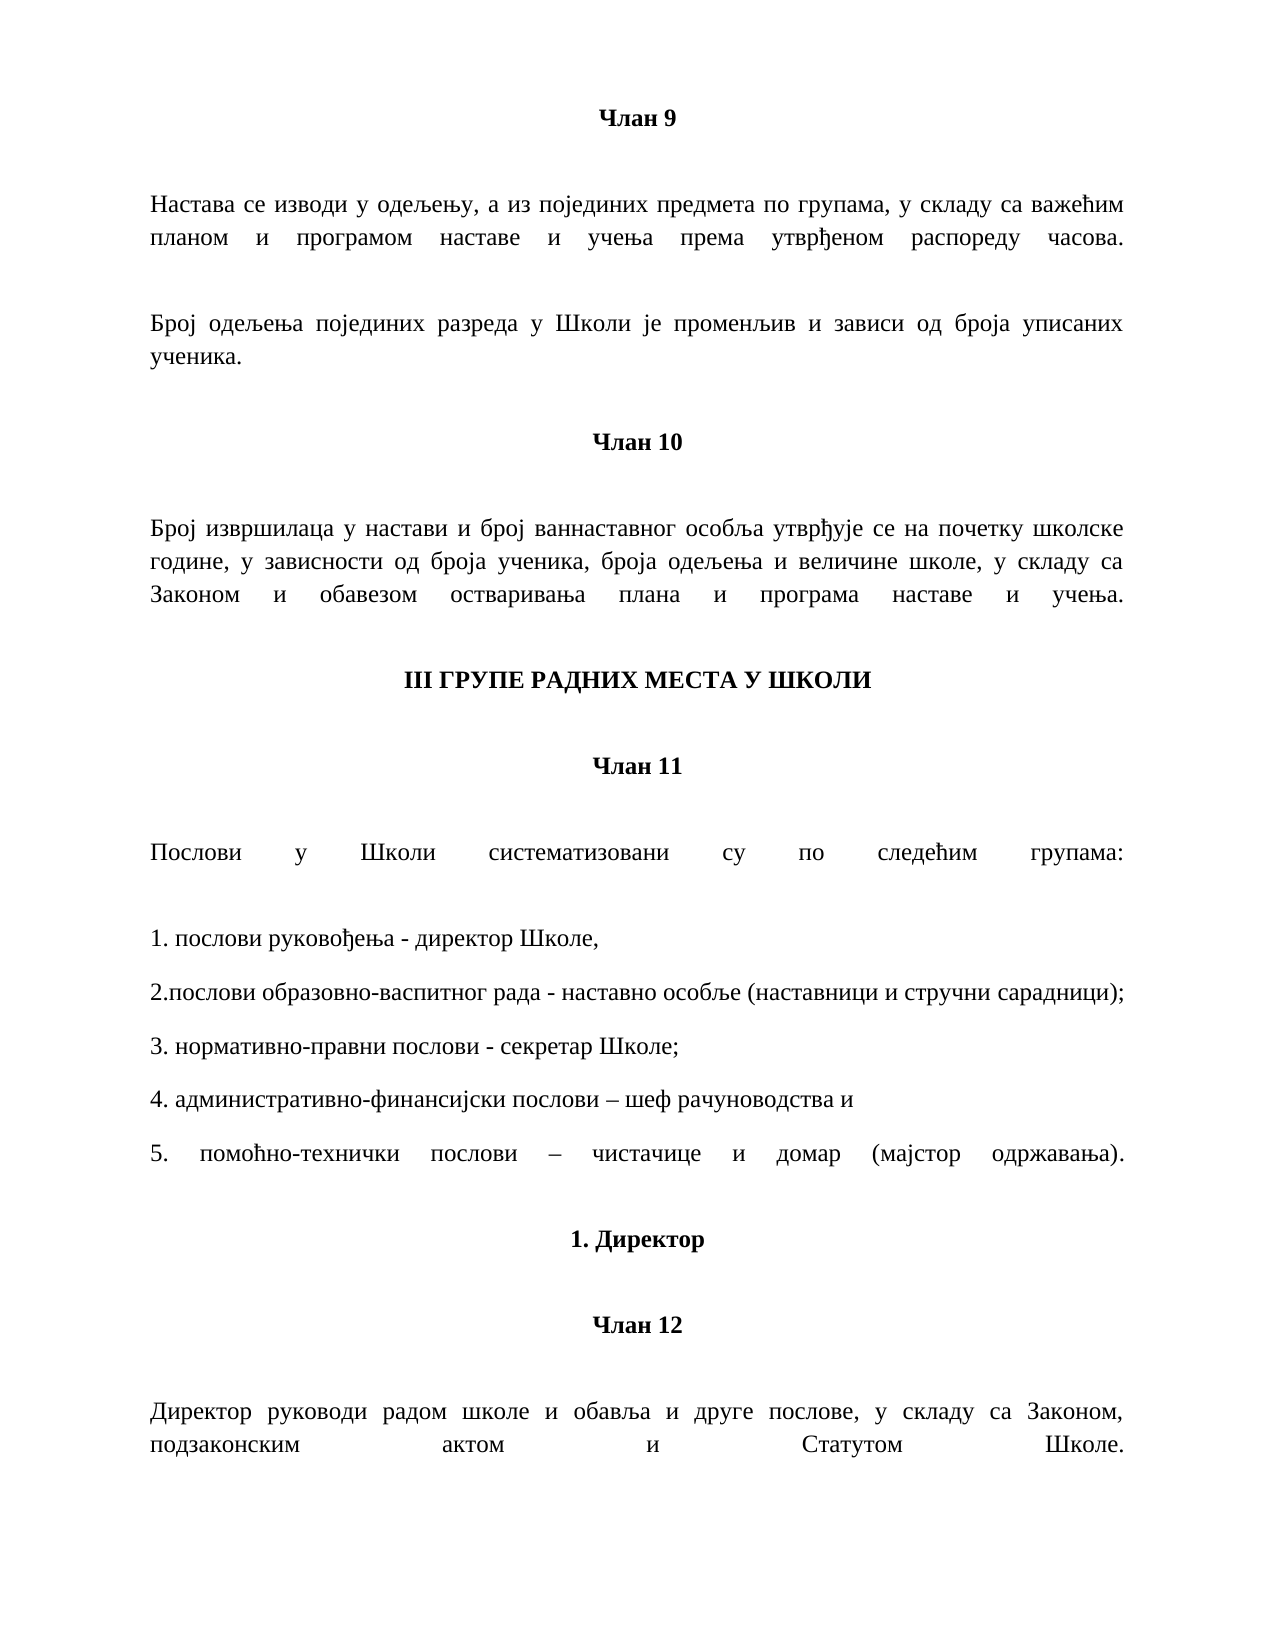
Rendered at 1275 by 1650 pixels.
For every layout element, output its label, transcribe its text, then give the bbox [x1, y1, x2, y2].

text 3. нормативно-правни послови - секретар Школе; [150, 1031, 1125, 1059]
text Број извршилаца у настави и број ваннаставног особља утврђује се на почетку школске године, у зависности од броја ученика, броја одељења и величине школе, у складу са Законом и обавезом остваривања плана и програма наставе и учења. [150, 513, 1125, 640]
text 1. Директор [150, 1224, 1125, 1285]
text Члан 10 [150, 427, 1125, 488]
text Члан 9 [150, 103, 1125, 164]
text 1. послови руковођења - директор Школе, [150, 923, 1125, 952]
text Број одељења појединих разреда у Школи је променљив и зависи од броја уписаних ученика. [150, 308, 1125, 402]
text Послови у Школи систематизовани су по следећим групама: [150, 837, 1125, 898]
text III ГРУПЕ РАДНИХ МЕСТА У ШКОЛИ [150, 665, 1125, 726]
text Директор руководи радом школе и обавља и друге послове, у складу са Законом, подзаконским актом и Статутом Школе. [150, 1396, 1125, 1490]
text Члан 12 [150, 1310, 1125, 1371]
text 2.послови образовно-васпитног рада - наставно особље (наставници и стручни сарадници); [150, 977, 1125, 1006]
text 4. административно-финансијски послови – шеф рачуноводства и [150, 1084, 1125, 1113]
text Члан 11 [150, 751, 1125, 812]
text 5. помоћно-технички послови – чистачице и домар (мајстор одржавања). [150, 1138, 1125, 1199]
text Настава се изводи у одељењу, а из појединих предмета по групама, у складу са важећим планом и програмом наставе и учења према утврђеном распореду часова. [150, 189, 1125, 283]
